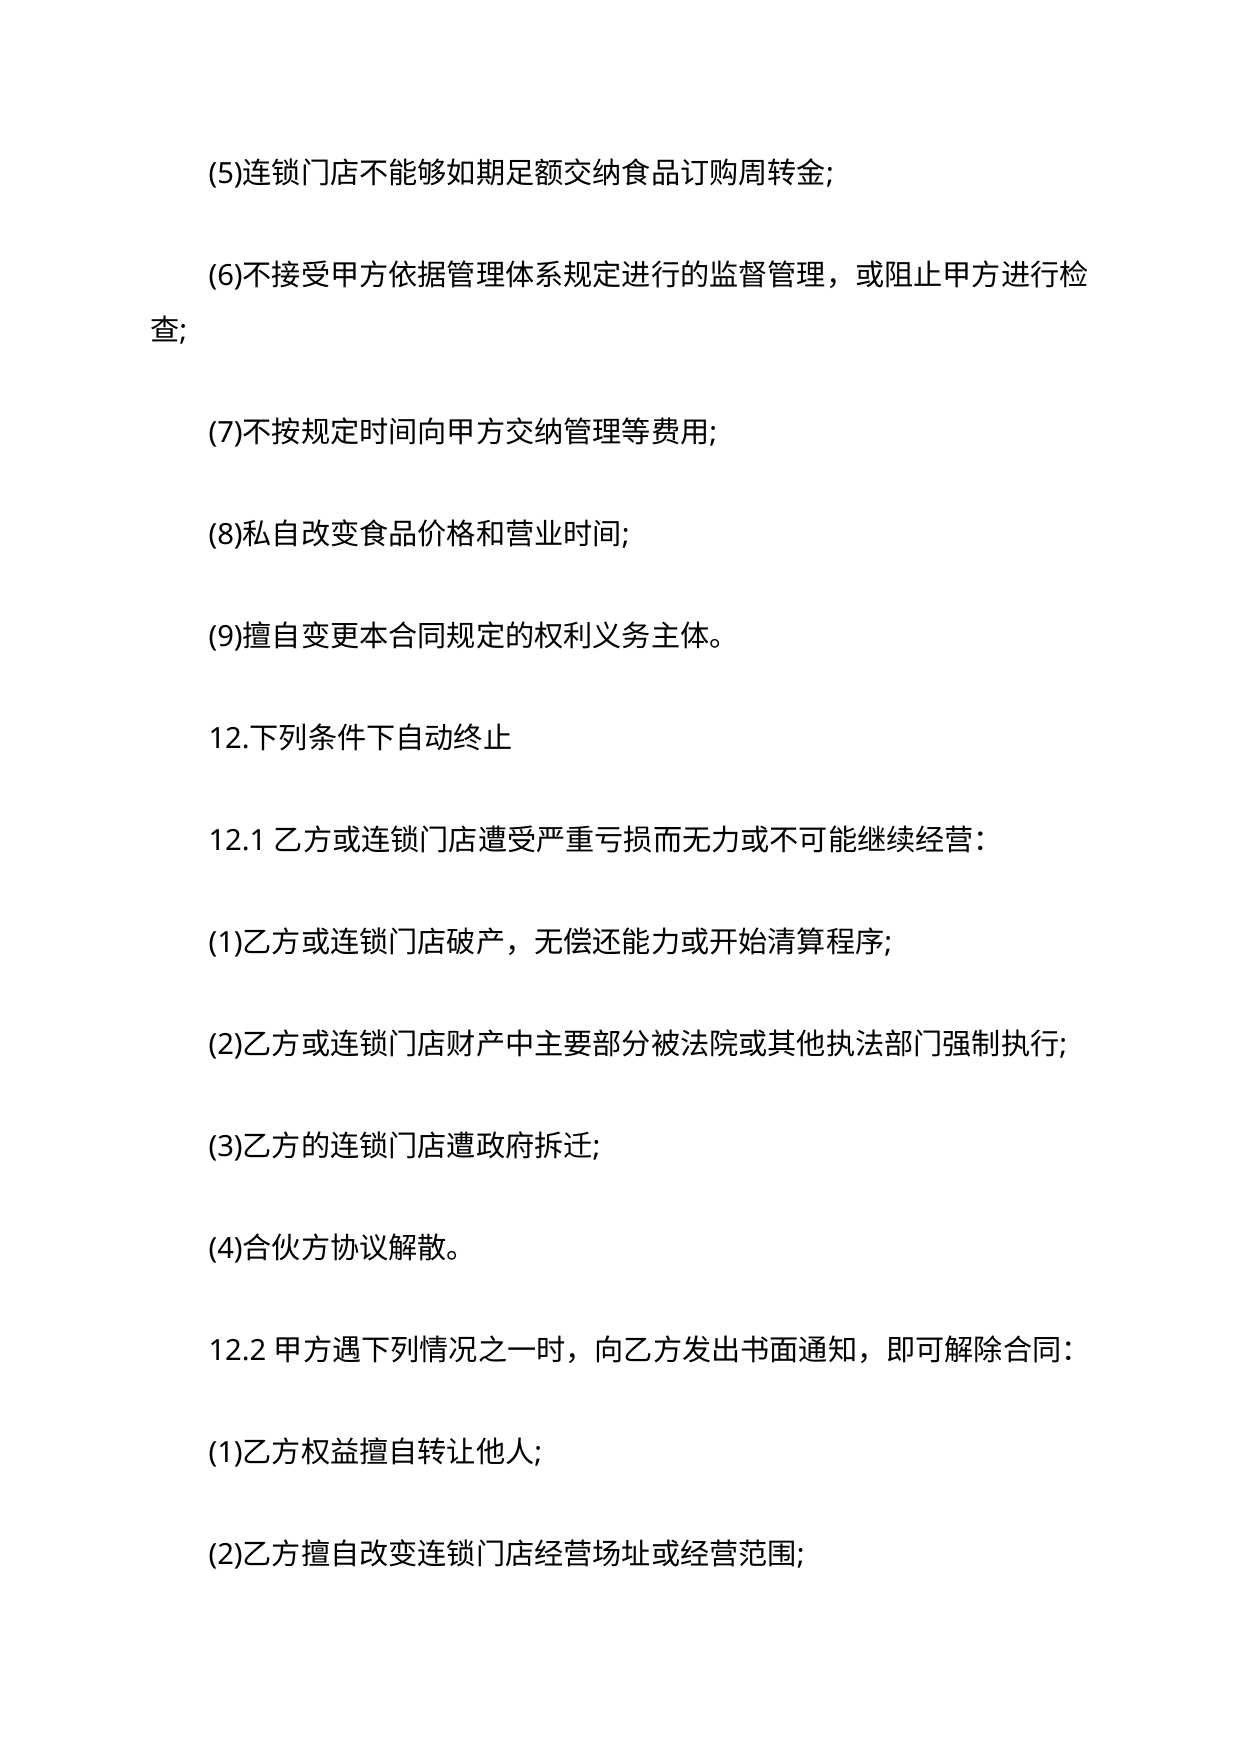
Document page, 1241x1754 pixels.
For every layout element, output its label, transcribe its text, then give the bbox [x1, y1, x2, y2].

text (2)乙方或连锁门店财产中主要部分被法院或其他执法部门强制执行; [150, 1021, 1090, 1063]
text 12.1 乙方或连锁门店遭受严重亏损而无力或不可能继续经营： [150, 817, 1090, 859]
text 12.下列条件下自动终止 [150, 715, 1090, 757]
text (8)私自改变食品价格和营业时间; [150, 511, 1090, 553]
text (1)乙方权益擅自转让他人; [150, 1429, 1090, 1471]
text (7)不按规定时间向甲方交纳管理等费用; [150, 409, 1090, 451]
text (3)乙方的连锁门店遭政府拆迁; [150, 1123, 1090, 1165]
text (5)连锁门店不能够如期足额交纳食品订购周转金; [150, 150, 1090, 192]
text (1)乙方或连锁门店破产，无偿还能力或开始清算程序; [150, 919, 1090, 961]
text 12.2 甲方遇下列情况之一时，向乙方发出书面通知，即可解除合同： [150, 1327, 1090, 1369]
text (2)乙方擅自改变连锁门店经营场址或经营范围; [150, 1531, 1090, 1573]
text (6)不接受甲方依据管理体系规定进行的监督管理，或阻止甲方进行检查; [150, 252, 1090, 349]
text (4)合伙方协议解散。 [150, 1225, 1090, 1267]
text (9)擅自变更本合同规定的权利义务主体。 [150, 613, 1090, 655]
